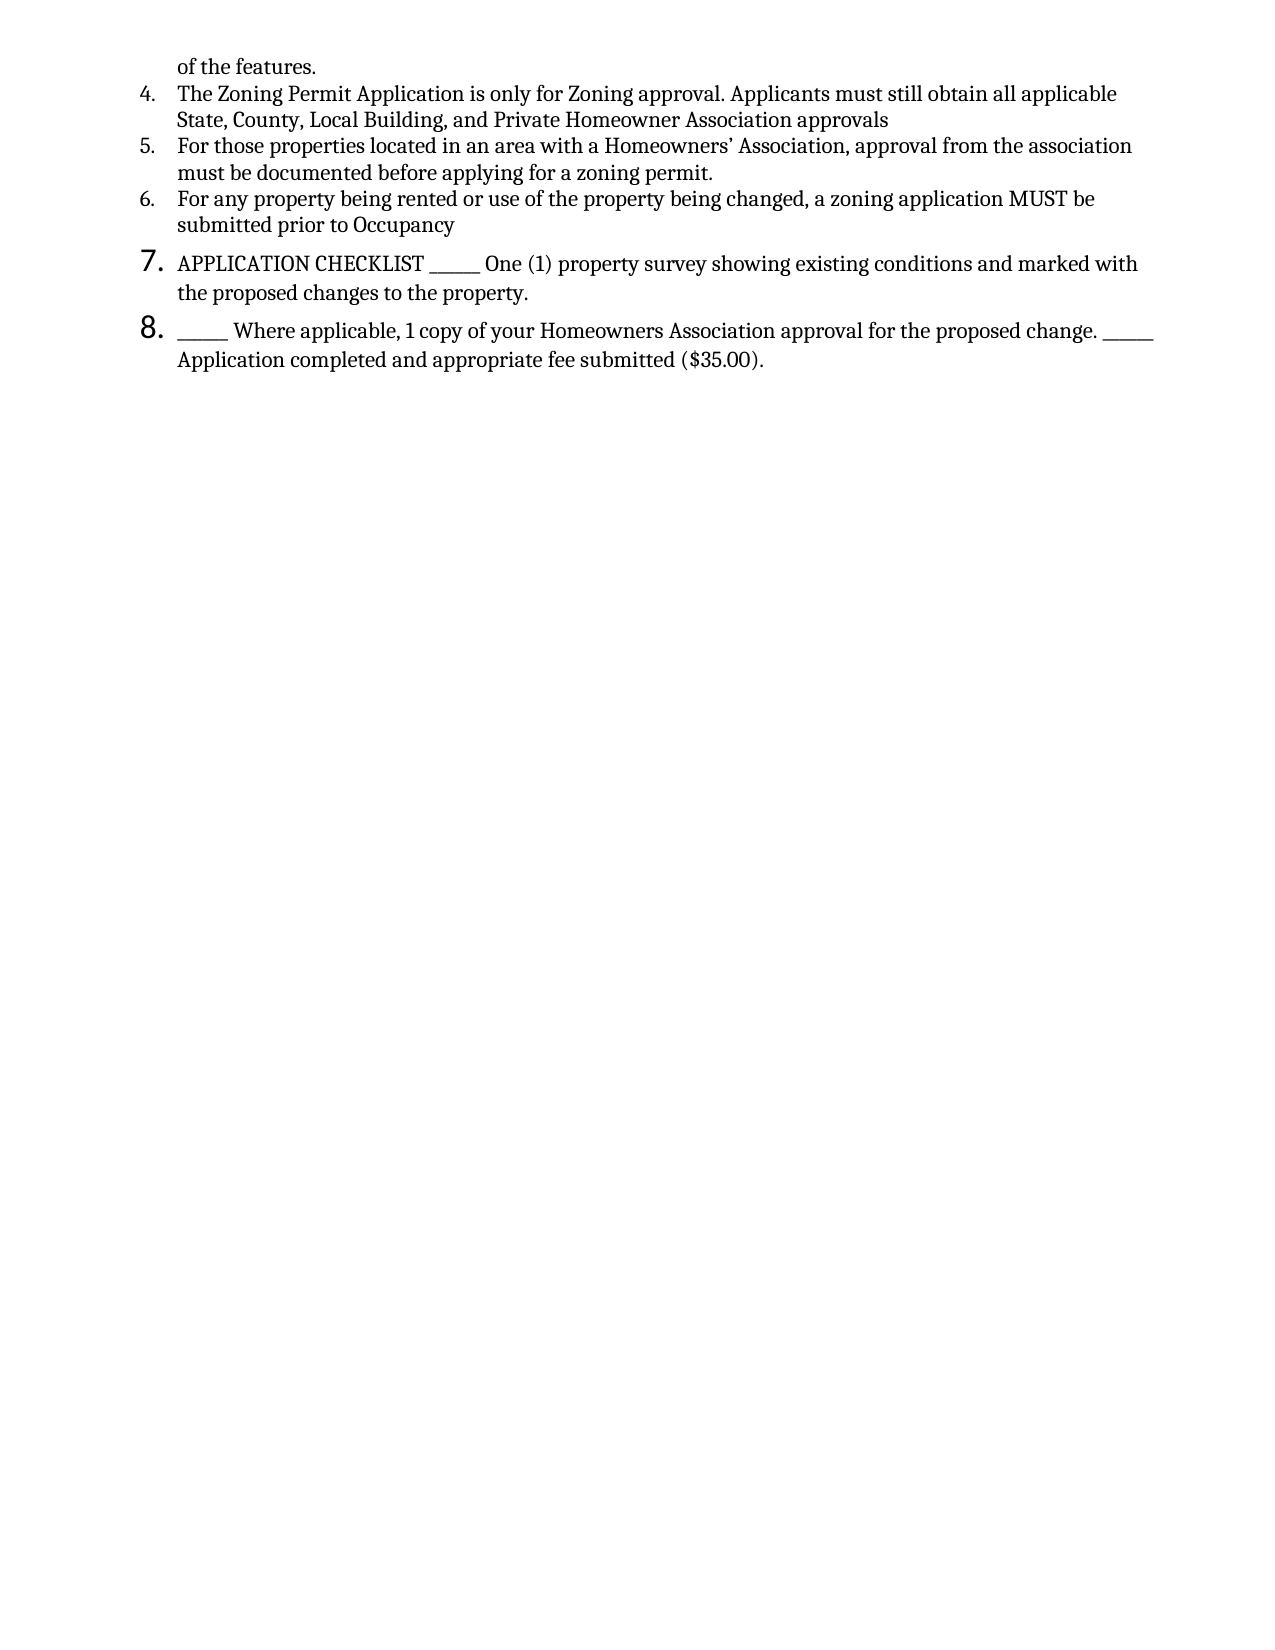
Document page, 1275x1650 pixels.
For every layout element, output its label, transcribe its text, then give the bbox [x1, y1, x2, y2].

list The Zoning Permit Application is only for Zoning approval. Applicants must still obtain all applicable State, County, Local Building, and Private Homeowner Association approvals [139, 81, 1173, 133]
list For those properties located in an area with a Homeowners’ Association, approval from the association must be documented before applying for a zoning permit. [139, 133, 1173, 186]
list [139, 54, 1173, 81]
list APPLICATION CHECKLIST ______ One (1) property survey showing existing conditions and marked with the proposed changes to the property. [139, 239, 1173, 306]
list ______ Where applicable, 1 copy of your Homeowners Association approval for the proposed change. ______ Application completed and appropriate fee submitted ($35.00). [139, 306, 1173, 373]
list For any property being rented or use of the property being changed, a zoning application MUST be submitted prior to Occupancy [139, 186, 1173, 239]
